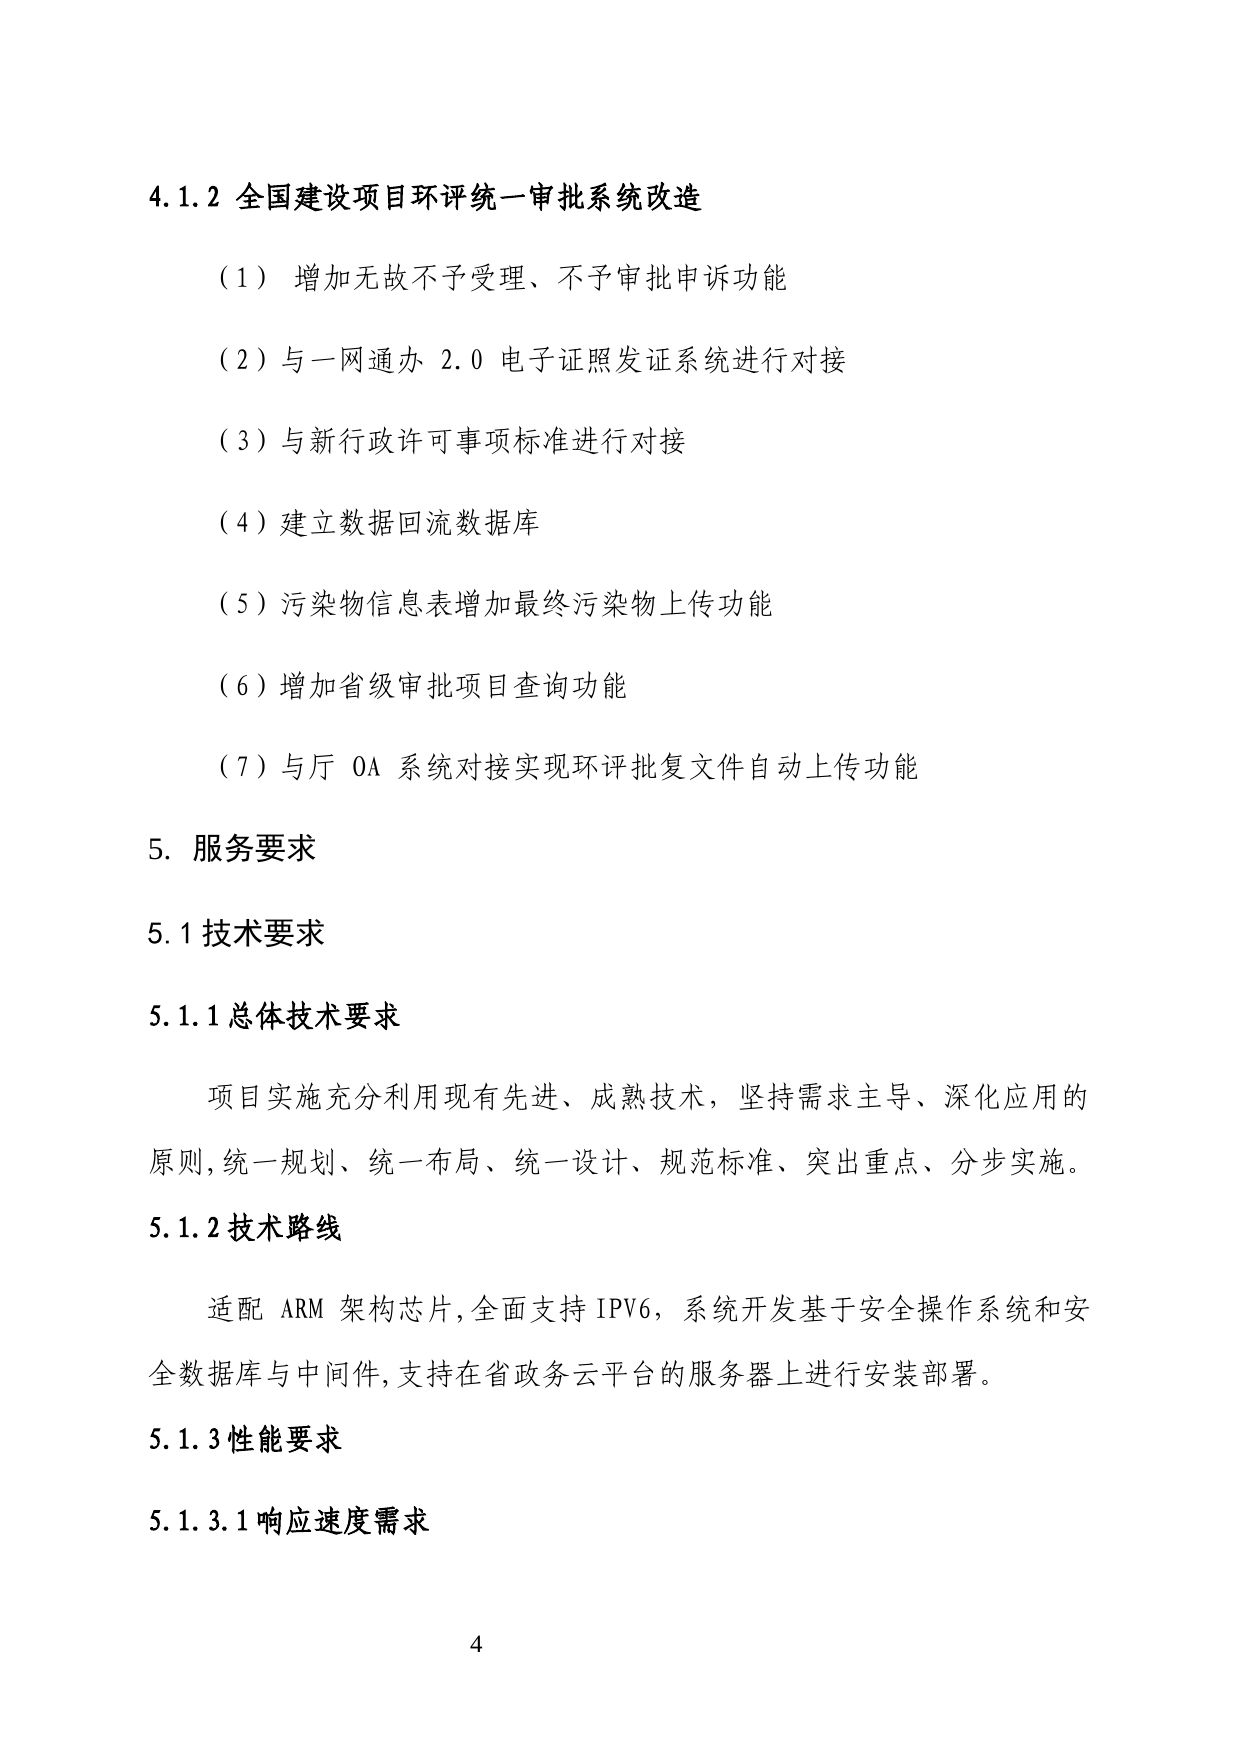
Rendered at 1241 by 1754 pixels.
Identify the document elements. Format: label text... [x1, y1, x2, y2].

text 项目实施充分利用现有先进、成熟技术，坚持需求主导、深化应用的原则,统一规划、统一布局、统一设计、规范标准、突出重点、分步实施。 [148, 1063, 1092, 1193]
list （6）增加省级审批项目查询功能 [148, 651, 1092, 716]
list （4）建立数据回流数据库 [148, 488, 1092, 553]
list 5.1.3性能要求 [148, 1404, 1092, 1469]
text 适配 ARM 架构芯片,全面支持IPV6，系统开发基于安全操作系统和安全数据库与中间件,支持在省政务云平台的服务器上进行安装部署。 [148, 1274, 1092, 1404]
list 5.1.1总体技术要求 [148, 981, 1092, 1046]
list （5）污染物信息表增加最终污染物上传功能 [148, 570, 1092, 635]
list （3）与新行政许可事项标准进行对接 [148, 407, 1092, 472]
list 4.1.2 全国建设项目环评统一审批系统改造 [148, 162, 1092, 227]
list （7）与厅 OA 系统对接实现环评批复文件自动上传功能 [148, 733, 1092, 798]
list 5.1技术要求 [148, 898, 1092, 963]
list （2）与一网通办 2.0 电子证照发证系统进行对接 [148, 325, 1092, 390]
text 服务要求 [148, 814, 1092, 879]
list 5.1.2技术路线 [148, 1193, 1092, 1258]
list 5.1.3.1响应速度需求 [148, 1486, 1092, 1551]
list （1） 增加无故不予受理、不予审批申诉功能 [148, 243, 1092, 308]
